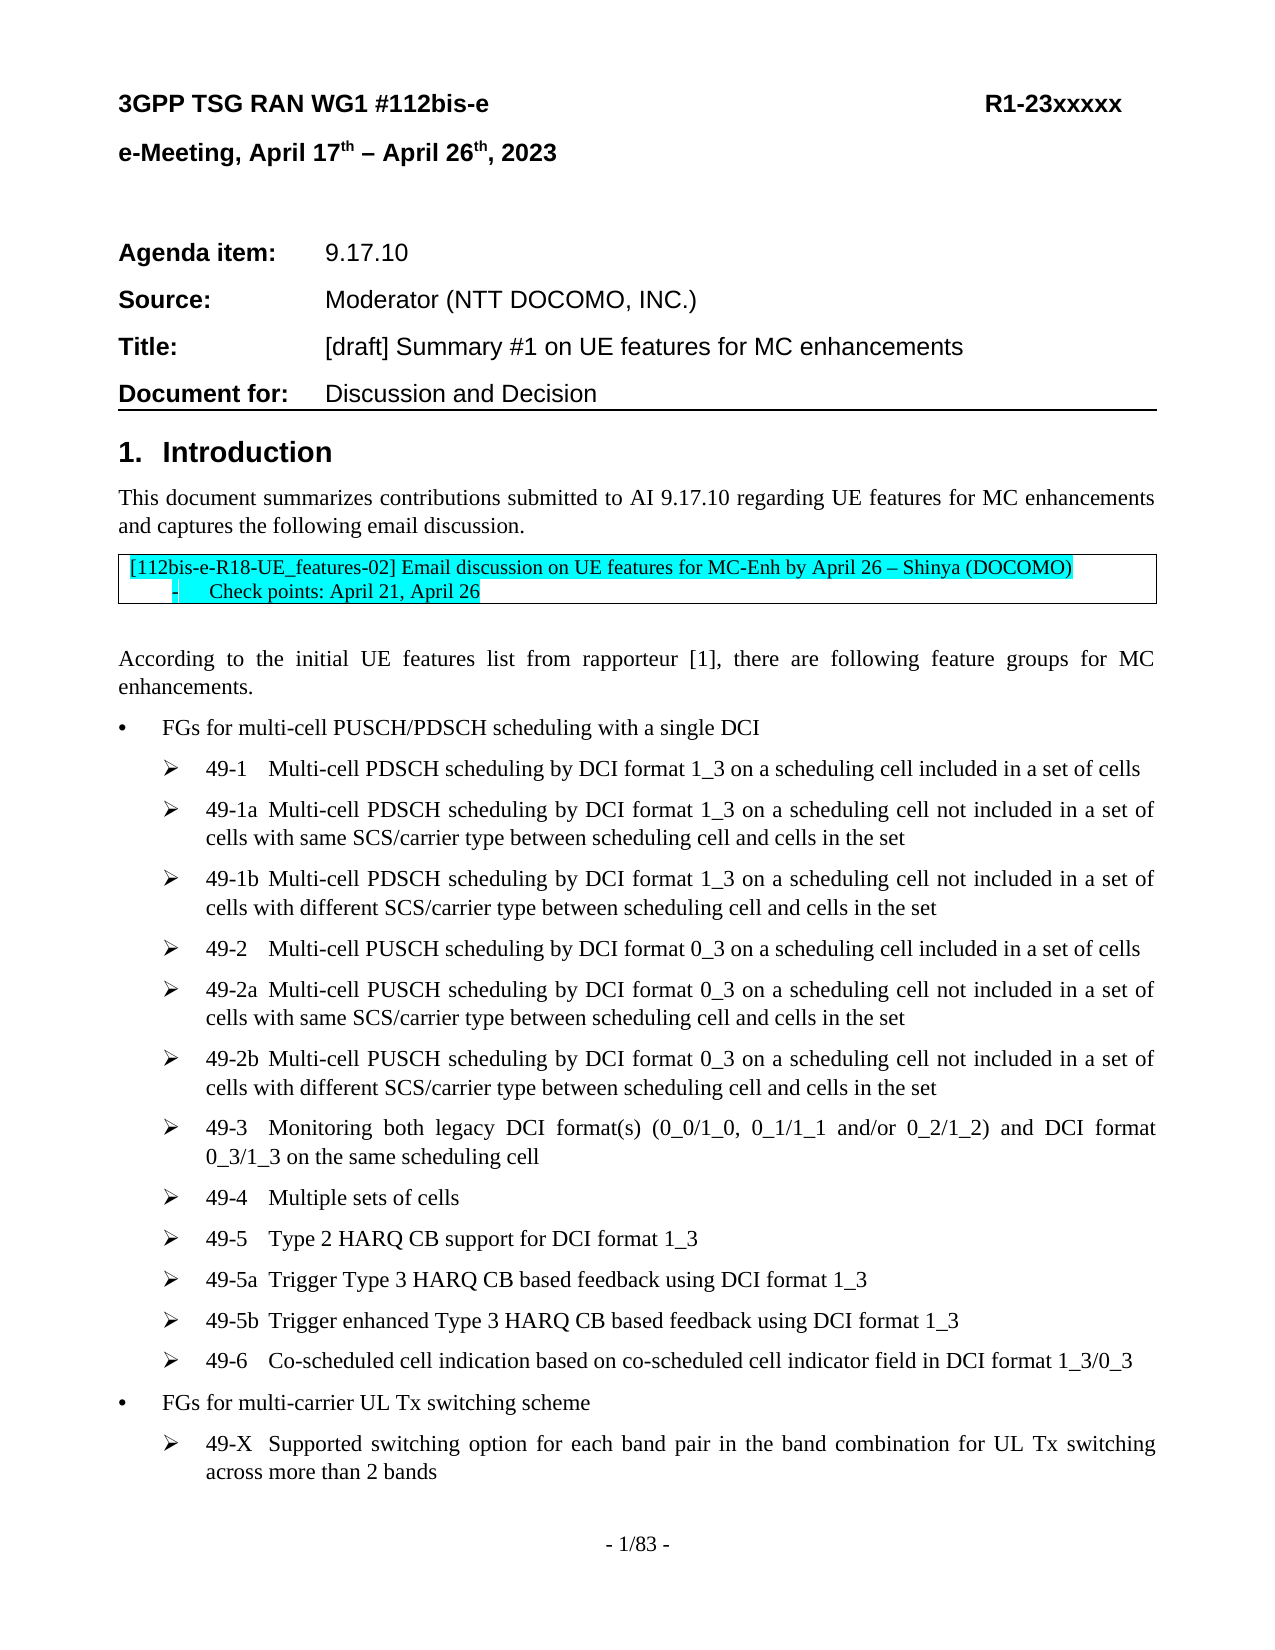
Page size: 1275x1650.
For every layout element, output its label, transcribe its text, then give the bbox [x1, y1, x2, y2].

subtitle Introduction [118, 436, 1157, 469]
list 49-1a Multi-cell PDSCH scheduling by DCI format 1_3 on a scheduling cell not included in a set of cells with same SCS/carrier type between scheduling cell and cells in the set [162, 796, 1157, 851]
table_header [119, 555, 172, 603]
text Source: Moderator (NTT DOCOMO, INC.) [118, 285, 1157, 313]
list 49-5b Trigger enhanced Type 3 HARQ CB based feedback using DCI format 1_3 [162, 1307, 1157, 1333]
text Document for: Discussion and Decision [118, 379, 1157, 409]
list FGs for multi-carrier UL Tx switching scheme [118, 1388, 1157, 1415]
list 49-5 Type 2 HARQ CB support for DCI format 1_3 [162, 1225, 1157, 1251]
text According to the initial UE features list from rapporteur [1], there are following feature groups for MC enhancements. [118, 645, 1157, 699]
text Title: [draft] Summary #1 on UE features for MC enhancements [118, 332, 1157, 360]
text Agenda item: 9.17.10 [118, 238, 1157, 266]
list 49-6 Co-scheduled cell indication based on co-scheduled cell indicator field in DCI format 1_3/0_3 [162, 1348, 1157, 1374]
list 49-3 Monitoring both legacy DCI format(s) (0_0/1_0, 0_1/1_1 and/or 0_2/1_2) and DCI format 0_3/1_3 on the same scheduling cell [162, 1114, 1157, 1169]
text 3GPP TSG RAN WG1 #112bis-e R1-23xxxxx [118, 89, 1157, 117]
text e-Meeting, April 17th – April 26th, 2023 [118, 138, 1157, 167]
list 49-2b Multi-cell PUSCH scheduling by DCI format 0_3 on a scheduling cell not included in a set of cells with different SCS/carrier type between scheduling cell and cells in the set [162, 1045, 1157, 1100]
list 49-1b Multi-cell PDSCH scheduling by DCI format 1_3 on a scheduling cell not included in a set of cells with different SCS/carrier type between scheduling cell and cells in the set [162, 865, 1157, 920]
list 49-4 Multiple sets of cells [162, 1184, 1157, 1210]
table_header [112bis-e-R18-UE_features-02] Email discussion on UE features for MC-Enh by April 26 – Shinya (DOCOMO) Check points: April 21, April 26 [480, 555, 1156, 603]
list 49-X Supported switching option for each band pair in the band combination for UL Tx switching across more than 2 bands [162, 1429, 1157, 1484]
list FGs for multi-cell PUSCH/PDSCH scheduling with a single DCI [118, 714, 1157, 741]
list 49-1 Multi-cell PDSCH scheduling by DCI format 1_3 on a scheduling cell included in a set of cells [162, 755, 1157, 781]
list 49-2 Multi-cell PUSCH scheduling by DCI format 0_3 on a scheduling cell included in a set of cells [162, 935, 1157, 961]
list 49-2a Multi-cell PUSCH scheduling by DCI format 0_3 on a scheduling cell not included in a set of cells with same SCS/carrier type between scheduling cell and cells in the set [162, 976, 1157, 1031]
text This document summarizes contributions submitted to AI 9.17.10 regarding UE features for MC enhancements and captures the following email discussion. [118, 484, 1157, 539]
list 49-5a Trigger Type 3 HARQ CB based feedback using DCI format 1_3 [162, 1266, 1157, 1292]
